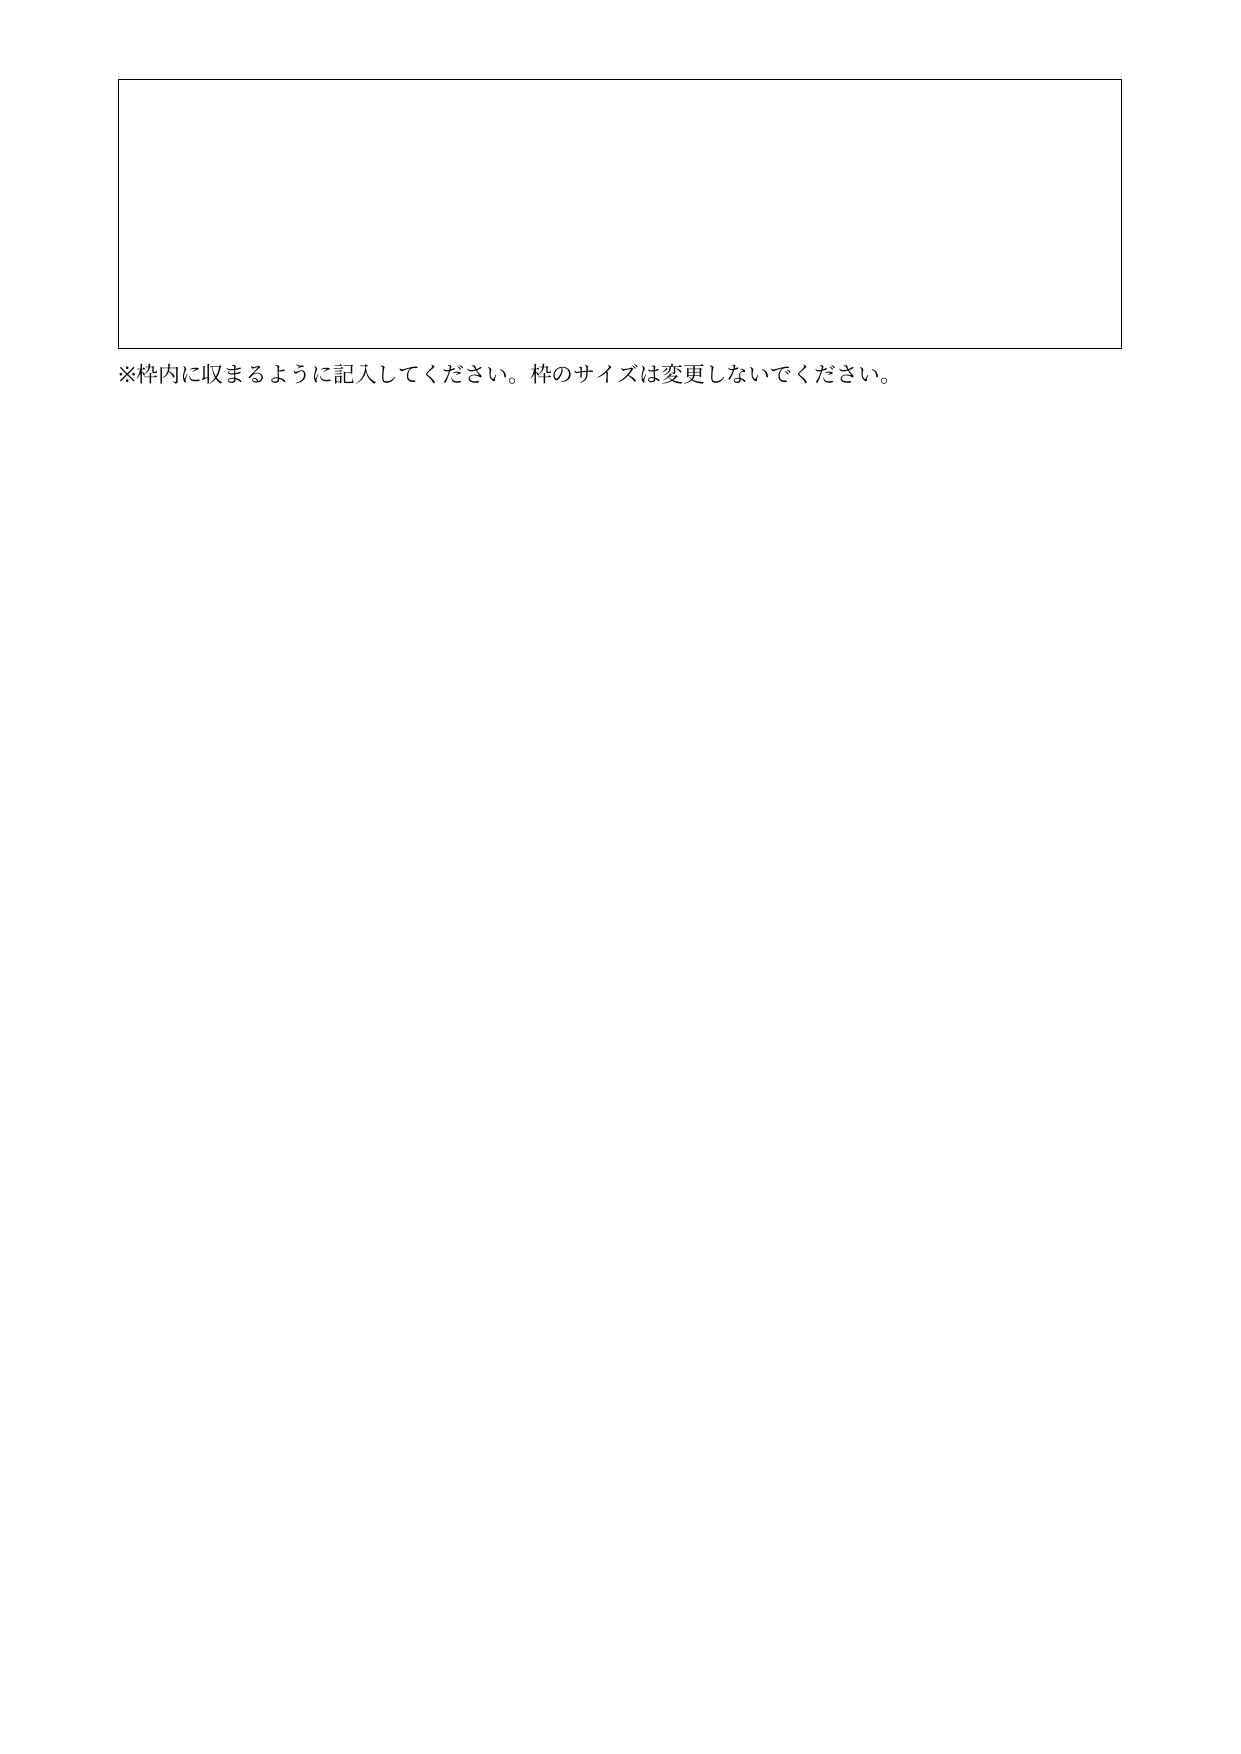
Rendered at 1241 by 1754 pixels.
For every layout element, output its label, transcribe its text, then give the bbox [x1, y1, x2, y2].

text ※枠内に収まるように記入してください。枠のサイズは変更しないでください。 [118, 349, 1122, 389]
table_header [119, 80, 1121, 348]
